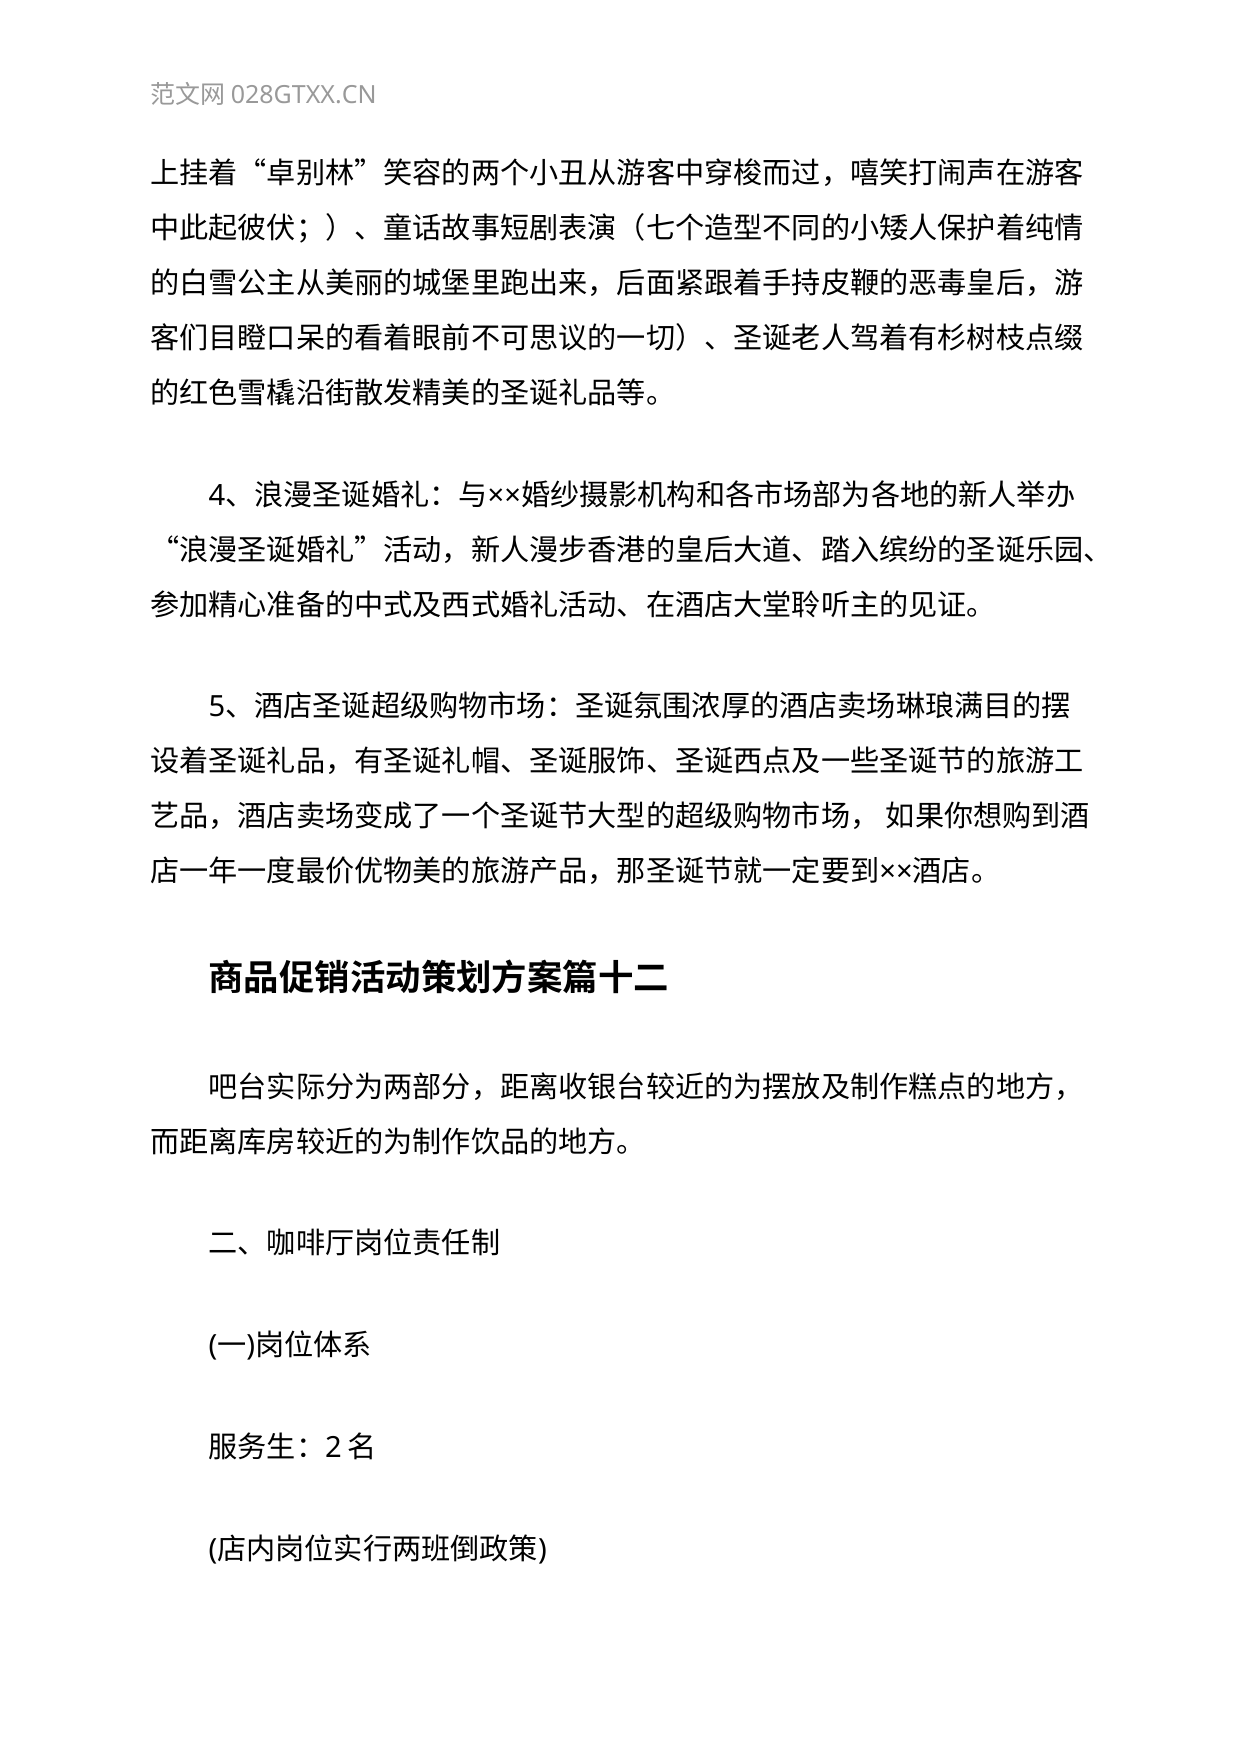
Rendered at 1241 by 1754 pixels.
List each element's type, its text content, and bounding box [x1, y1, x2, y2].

text 服务生：2名 [150, 1424, 1090, 1466]
text 4、浪漫圣诞婚礼：与××婚纱摄影机构和各市场部为各地的新人举办“浪漫圣诞婚礼”活动，新人漫步香港的皇后大道、踏入缤纷的圣诞乐园、参加精心准备的中式及西式婚礼活动、在酒店大堂聆听主的见证。 [150, 471, 1090, 623]
text (店内岗位实行两班倒政策) [150, 1526, 1090, 1568]
text 商品促销活动策划方案篇十二 [150, 950, 1090, 1001]
text 吧台实际分为两部分，距离收银台较近的为摆放及制作糕点的地方，而距离库房较近的为制作饮品的地方。 [150, 1063, 1090, 1160]
text 5、酒店圣诞超级购物市场：圣诞氛围浓厚的酒店卖场琳琅满目的摆设着圣诞礼品，有圣诞礼帽、圣诞服饰、圣诞西点及一些圣诞节的旅游工艺品，酒店卖场变成了一个圣诞节大型的超级购物市场， 如果你想购到酒店一年一度最价优物美的旅游产品，那圣诞节就一定要到××酒店。 [150, 683, 1090, 890]
text 二、咖啡厅岗位责任制 [150, 1220, 1090, 1262]
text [150, 150, 1090, 412]
text (一)岗位体系 [150, 1322, 1090, 1364]
